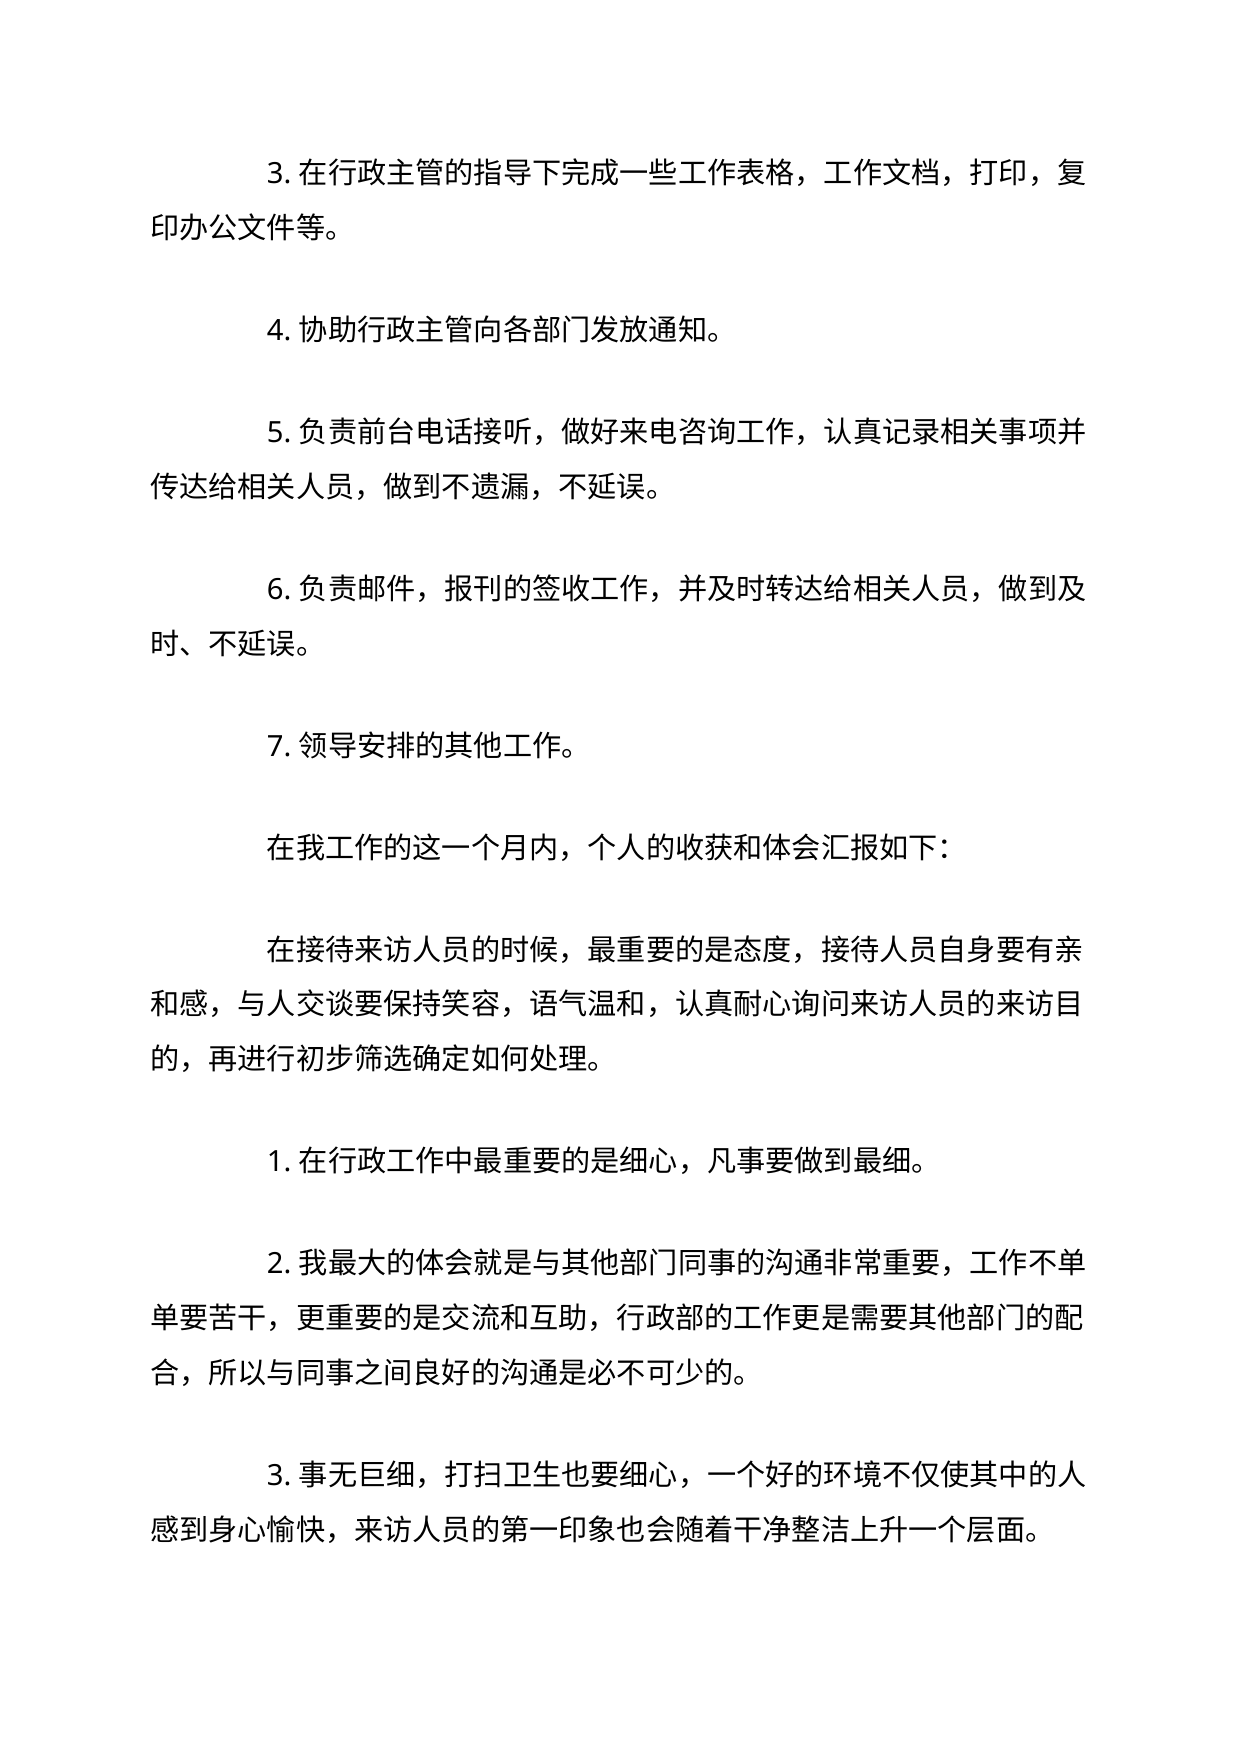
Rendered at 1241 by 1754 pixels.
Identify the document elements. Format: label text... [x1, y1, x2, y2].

text 在接待来访人员的时候，最重要的是态度，接待人员自身要有亲和感，与人交谈要保持笑容，语气温和，认真耐心询问来访人员的来访目的，再进行初步筛选确定如何处理。 [150, 926, 1090, 1078]
text 3. 在行政主管的指导下完成一些工作表格，工作文档，打印，复印办公文件等。 [150, 150, 1090, 247]
text 4. 协助行政主管向各部门发放通知。 [150, 307, 1090, 349]
text 3. 事无巨细，打扫卫生也要细心，一个好的环境不仅使其中的人感到身心愉快，来访人员的第一印象也会随着干净整洁上升一个层面。 [150, 1451, 1090, 1548]
text 2. 我最大的体会就是与其他部门同事的沟通非常重要，工作不单单要苦干，更重要的是交流和互助，行政部的工作更是需要其他部门的配合，所以与同事之间良好的沟通是必不可少的。 [150, 1239, 1090, 1392]
text 在我工作的这一个月内，个人的收获和体会汇报如下： [150, 824, 1090, 867]
text 7. 领导安排的其他工作。 [150, 722, 1090, 765]
text 6. 负责邮件，报刊的签收工作，并及时转达给相关人员，做到及时、不延误。 [150, 566, 1090, 663]
text 5. 负责前台电话接听，做好来电咨询工作，认真记录相关事项并传达给相关人员，做到不遗漏，不延误。 [150, 409, 1090, 506]
text 1. 在行政工作中最重要的是细心，凡事要做到最细。 [150, 1138, 1090, 1180]
